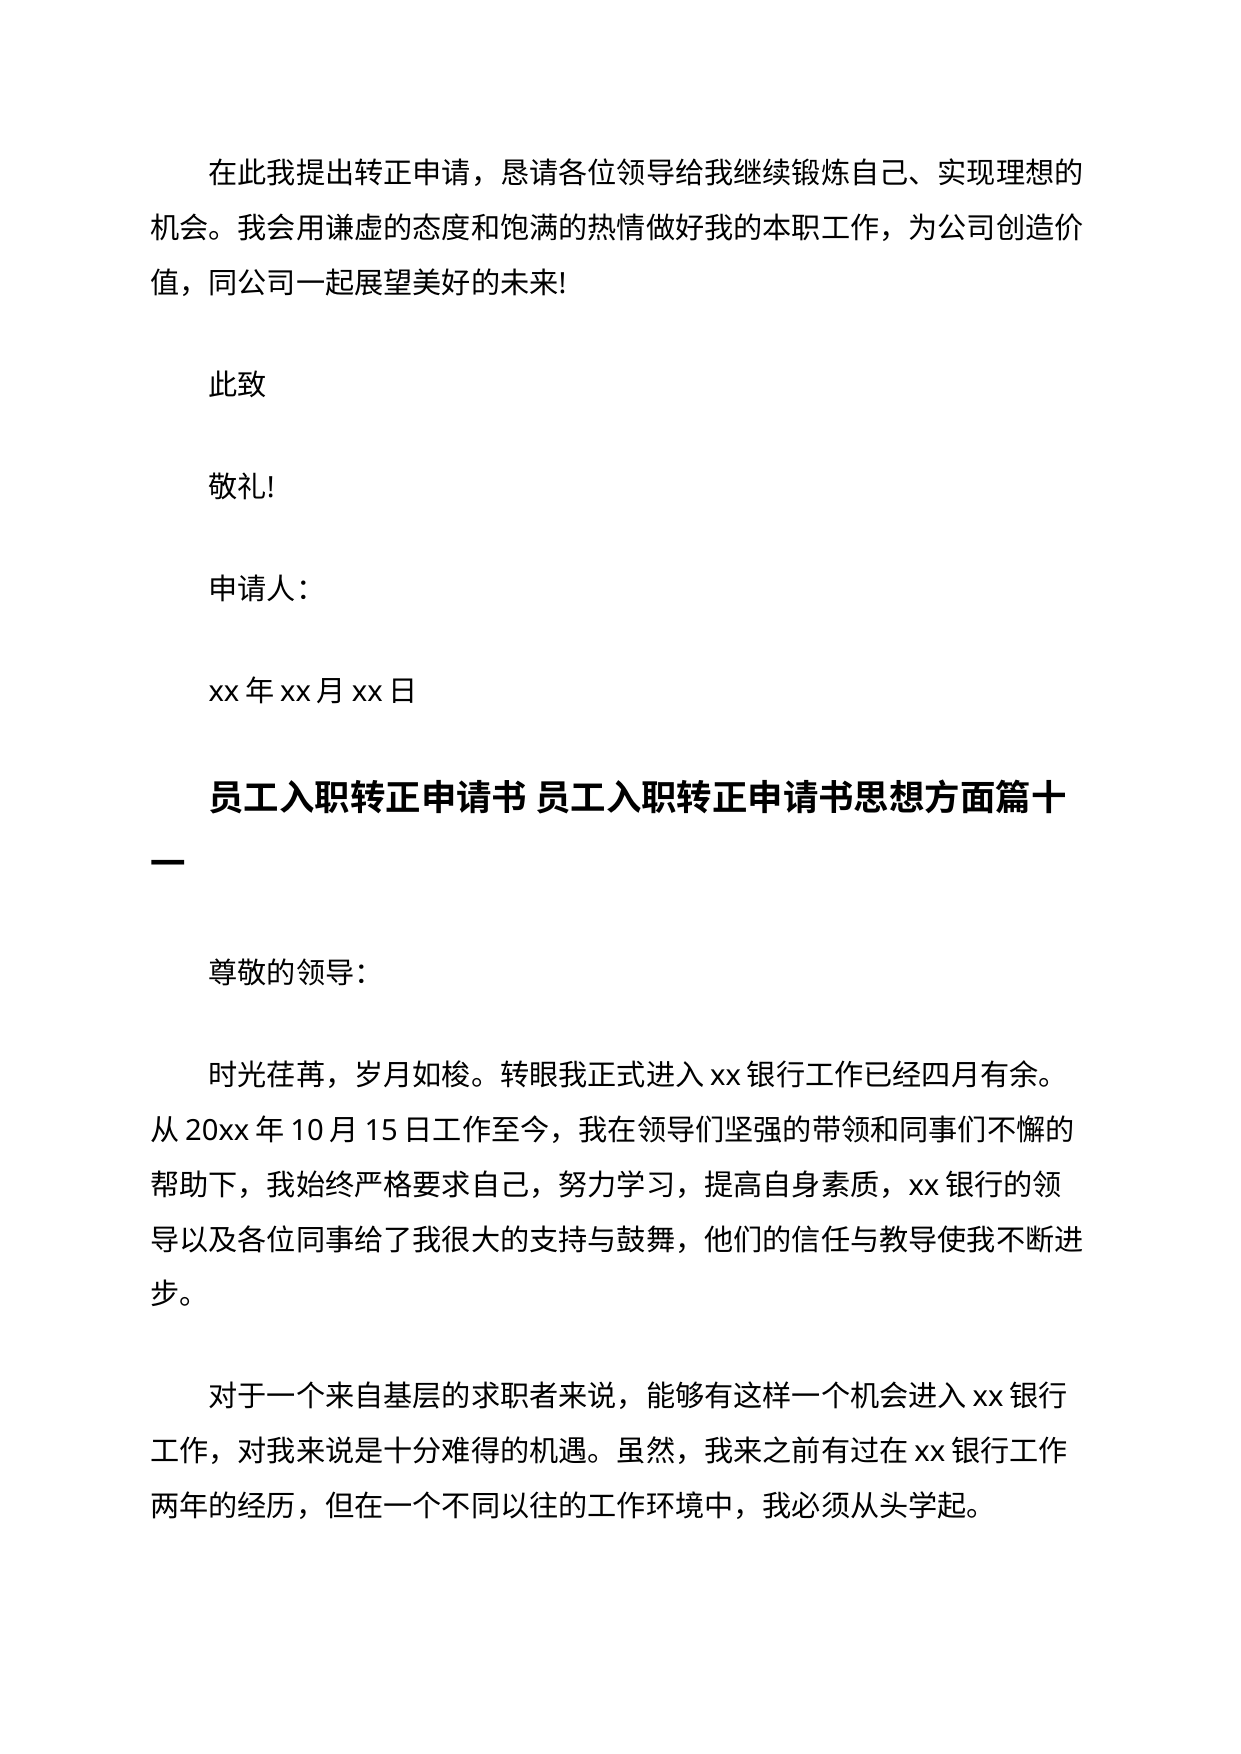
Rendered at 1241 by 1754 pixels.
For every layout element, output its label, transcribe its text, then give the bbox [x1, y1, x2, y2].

text 时光荏苒，岁月如梭。转眼我正式进入xx银行工作已经四月有余。从20xx年10月15日工作至今，我在领导们坚强的带领和同事们不懈的帮助下，我始终严格要求自己，努力学习，提高自身素质，xx银行的领导以及各位同事给了我很大的支持与鼓舞，他们的信任与教导使我不断进步。 [150, 1051, 1090, 1313]
text 敬礼! [150, 463, 1090, 506]
text 员工入职转正申请书 员工入职转正申请书思想方面篇十一 [150, 769, 1090, 887]
text 此致 [150, 362, 1090, 404]
text 在此我提出转正申请，恳请各位领导给我继续锻炼自己、实现理想的机会。我会用谦虚的态度和饱满的热情做好我的本职工作，为公司创造价值，同公司一起展望美好的未来! [150, 150, 1090, 302]
text 尊敬的领导： [150, 949, 1090, 992]
text 对于一个来自基层的求职者来说，能够有这样一个机会进入xx银行工作，对我来说是十分难得的机遇。虽然，我来之前有过在xx银行工作两年的经历，但在一个不同以往的工作环境中，我必须从头学起。 [150, 1373, 1090, 1525]
text xx年xx月xx日 [150, 667, 1090, 710]
text 申请人： [150, 566, 1090, 608]
